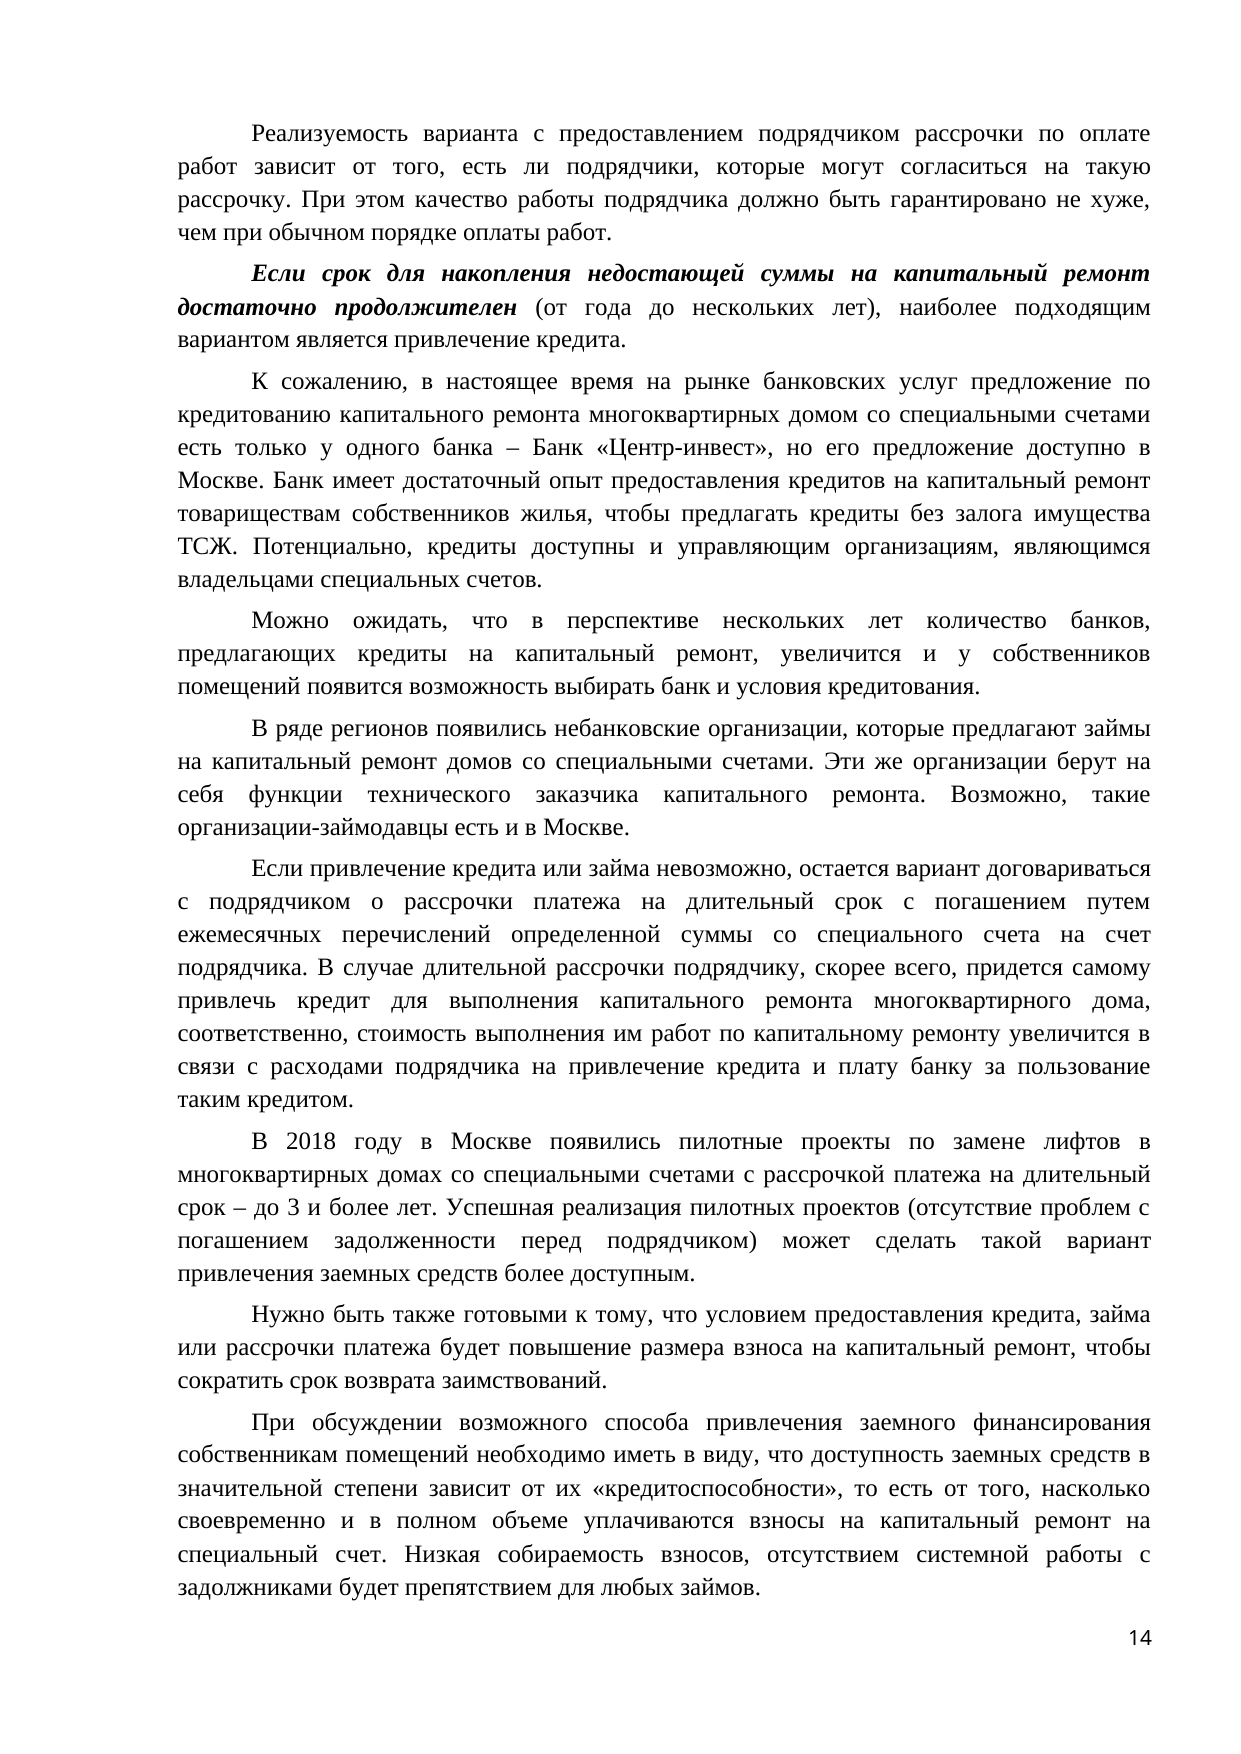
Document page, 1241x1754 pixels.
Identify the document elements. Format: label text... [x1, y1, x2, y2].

text При обсуждении возможного способа привлечения заемного финансирования собственникам помещений необходимо иметь в виду, что доступность заемных средств в значительной степени зависит от их «кредитоспособности», то есть от того, насколько своевременно и в полном объеме уплачиваются взносы на капитальный ремонт на специальный счет. Низкая собираемость взносов, отсутствием системной работы с задолжниками будет препятствием для любых займов. [177, 1407, 1152, 1600]
text Нужно быть также готовыми к тому, что условием предоставления кредита, займа или рассрочки платежа будет повышение размера взноса на капитальный ремонт, чтобы сократить срок возврата заимствований. [177, 1299, 1152, 1394]
text Если привлечение кредита или займа невозможно, остается вариант договариваться с подрядчиком о рассрочки платежа на длительный срок с погашением путем ежемесячных перечислений определенной суммы со специального счета на счет подрядчика. В случае длительной рассрочки подрядчику, скорее всего, придется самому привлечь кредит для выполнения капитального ремонта многоквартирного дома, соответственно, стоимость выполнения им работ по капитальному ремонту увеличится в связи с расходами подрядчика на привлечение кредита и плату банку за пользование таким кредитом. [177, 853, 1152, 1113]
text В ряде регионов появились небанковские организации, которые предлагают займы на капитальный ремонт домов со специальными счетами. Эти же организации берут на себя функции технического заказчика капитального ремонта. Возможно, такие организации-займодавцы есть и в Москве. [177, 713, 1152, 841]
text К сожалению, в настоящее время на рынке банковских услуг предложение по кредитованию капитального ремонта многоквартирных домом со специальными счетами есть только у одного банка – Банк «Центр-инвест», но его предложение доступно в Москве. Банк имеет достаточный опыт предоставления кредитов на капитальный ремонт товариществам собственников жилья, чтобы предлагать кредиты без залога имущества ТСЖ. Потенциально, кредиты доступны и управляющим организациям, являющимся владельцами специальных счетов. [177, 366, 1152, 593]
text Реализуемость варианта с предоставлением подрядчиком рассрочки по оплате работ зависит от того, есть ли подрядчики, которые могут согласиться на такую рассрочку. При этом качество работы подрядчика должно быть гарантировано не хуже, чем при обычном порядке оплаты работ. [177, 118, 1152, 246]
text В 2018 году в Москве появились пилотные проекты по замене лифтов в многоквартирных домах со специальными счетами с рассрочкой платежа на длительный срок – до 3 и более лет. Успешная реализация пилотных проектов (отсутствие проблем с погашением задолженности перед подрядчиком) может сделать такой вариант привлечения заемных средств более доступным. [177, 1126, 1152, 1287]
text Можно ожидать, что в перспективе нескольких лет количество банков, предлагающих кредиты на капитальный ремонт, увеличится и у собственников помещений появится возможность выбирать банк и условия кредитования. [177, 605, 1152, 700]
text Если срок для накопления недостающей суммы на капитальный ремонт достаточно продолжителен (от года до нескольких лет), наиболее подходящим вариантом является привлечение кредита. [177, 258, 1152, 353]
